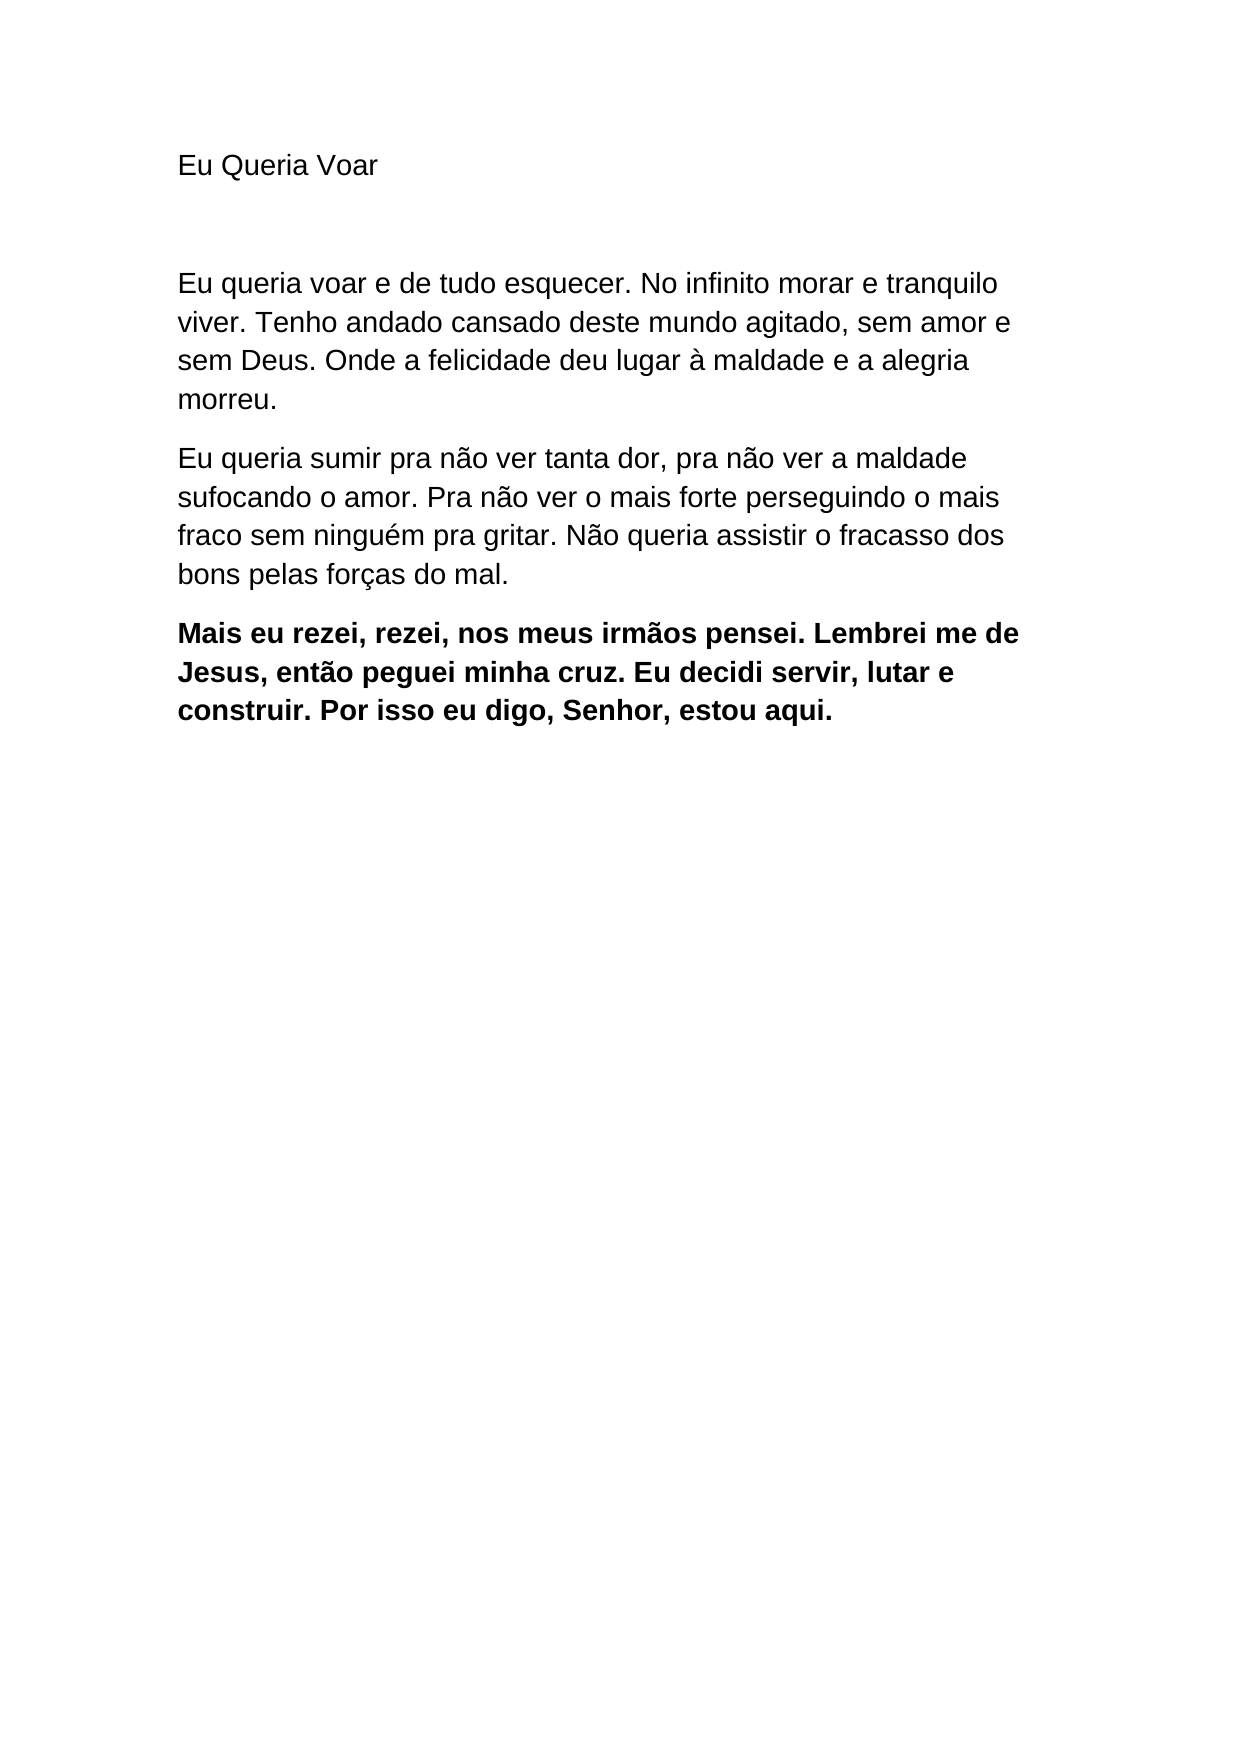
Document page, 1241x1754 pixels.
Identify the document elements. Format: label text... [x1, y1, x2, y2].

text Mais eu rezei, rezei, nos meus irmãos pensei. Lembrei me de Jesus, então peguei minha cruz. Eu decidi servir, lutar e construir. Por isso eu digo, Senhor, estou aqui. [177, 616, 1063, 727]
text Eu Queria Voar [177, 148, 1063, 181]
text Eu queria sumir pra não ver tanta dor, pra não ver a maldade sufocando o amor. Pra não ver o mais forte perseguindo o mais fraco sem ninguém pra gritar. Não queria assistir o fracasso dos bons pelas forças do mal. [177, 441, 1063, 591]
text Eu queria voar e de tudo esquecer. No infinito morar e tranquilo viver. Tenho andado cansado deste mundo agitado, sem amor e sem Deus. Onde a felicidade deu lugar à maldade e a alegria morreu. [177, 266, 1063, 416]
